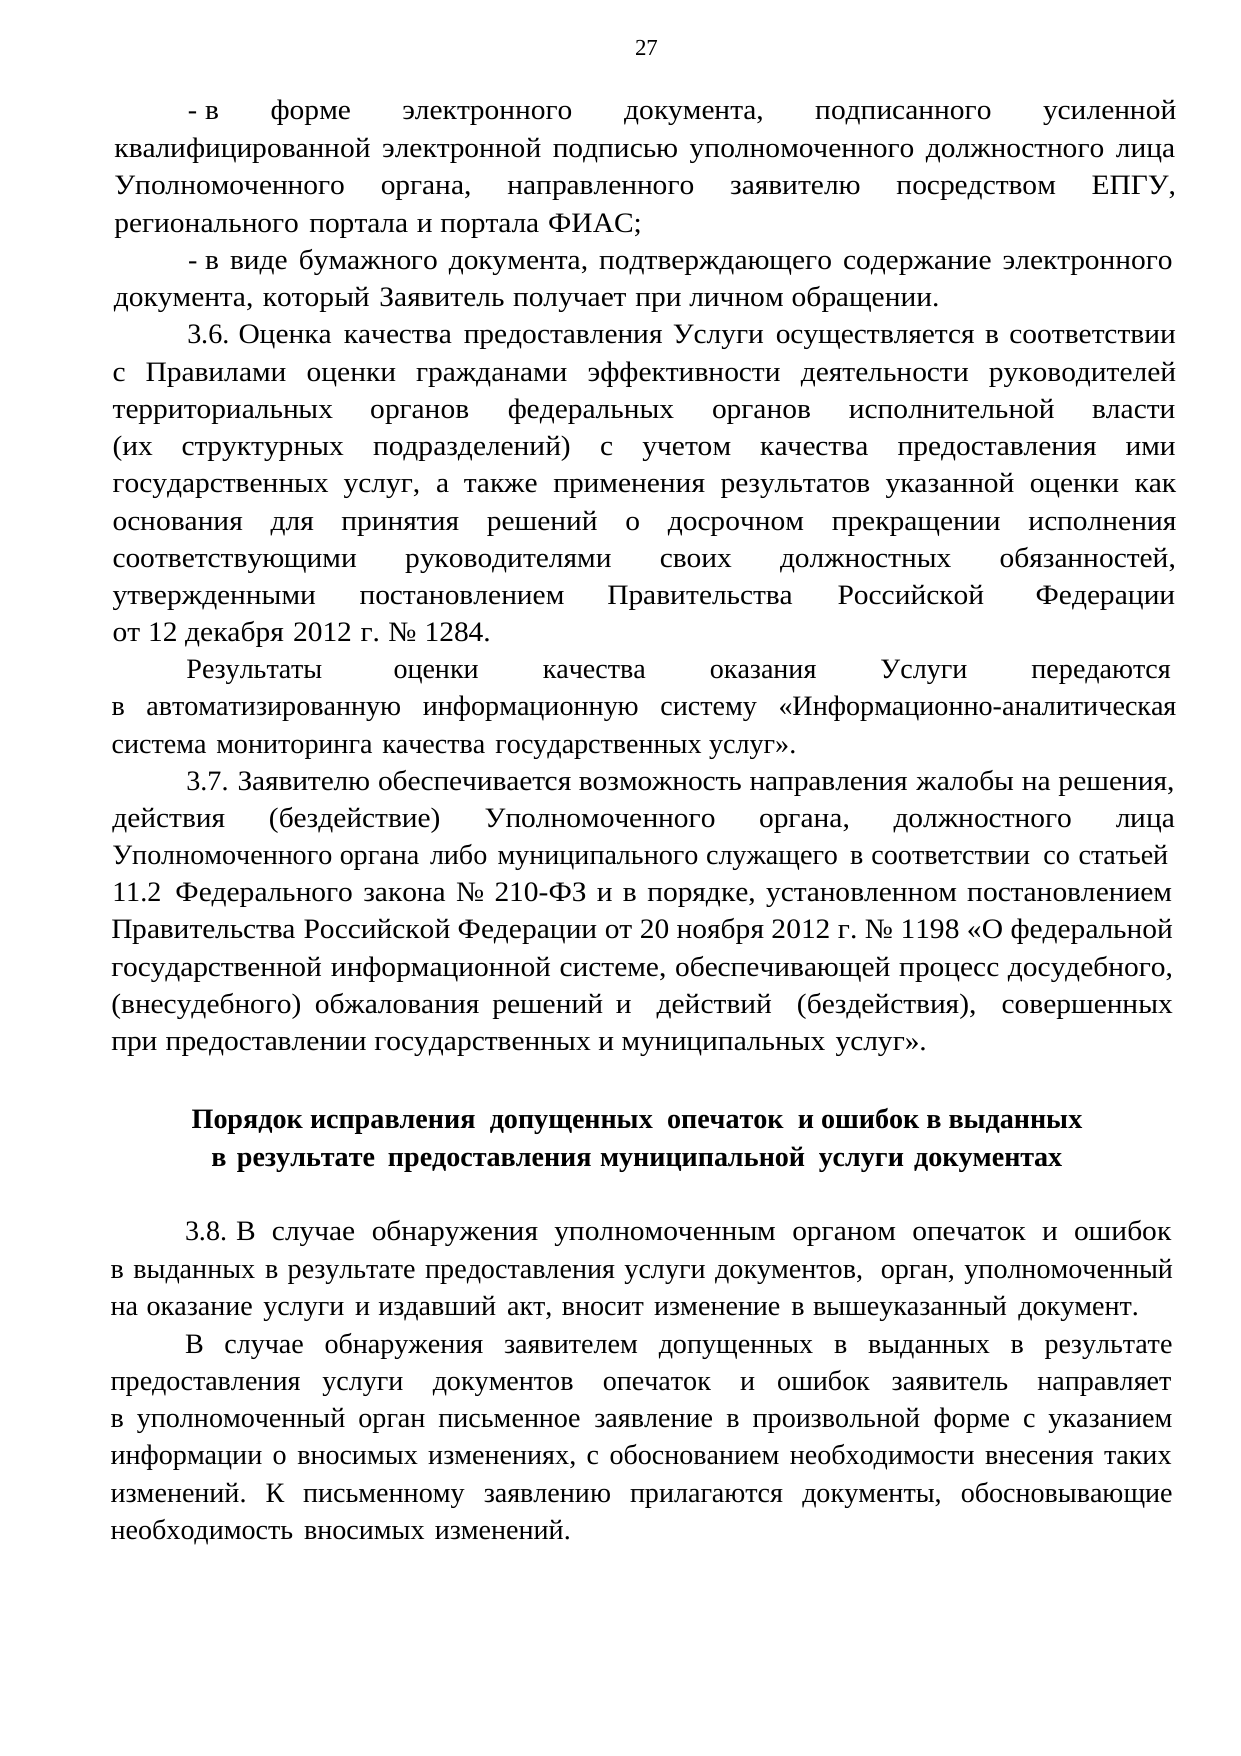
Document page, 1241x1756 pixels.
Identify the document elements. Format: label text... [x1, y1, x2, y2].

list Заявителю обеспечивается возможность направления жалобы на решения, действия (бездействие) Уполномоченного органа, должностного лица Уполномоченного органа либо муниципального служащего в соответствии со статьей [112, 764, 1175, 871]
text Результаты оценки качества оказания Услуги передаются в автоматизированную информационную систему «Информационно-аналитическая система мониторинга качества государственных услуг». [111, 652, 1177, 759]
subtitle Порядок исправления допущенных опечаток и ошибок в выданных в результате предоставления муниципальной услуги документах [191, 1103, 1095, 1172]
text В случае обнаружения заявителем допущенных в выданных в результате предоставления услуги документов опечаток и ошибок заявитель направляет в уполномоченный орган письменное заявление в произвольной форме с указанием информации о вносимых изменениях, с обоснованием необходимости внесения таких изменений. К письменному заявлению прилагаются документы, обосновывающие необходимость вносимых изменений. [110, 1327, 1173, 1545]
list Оценка качества предоставления Услуги осуществляется в соответствии с Правилами оценки гражданами эффективности деятельности руководителей территориальных органов федеральных органов исполнительной власти (их структурных подразделений) с учетом качества предоставления ими государственных услуг, а также применения результатов указанной оценки как основания для принятия решений о досрочном прекращении исполнения соответствующими руководителями своих должностных обязанностей, утвержденными постановлением Правительства Российской Федерации от 12 декабря 2012 г. № 1284. [112, 318, 1176, 647]
list В случае обнаружения уполномоченным органом опечаток и ошибок в выданных в результате предоставления услуги документов, орган, уполномоченный на оказание услуги и издавший акт, вносит изменение в вышеуказанный документ. [110, 1214, 1173, 1322]
list в виде бумажного документа, подтверждающего содержание электронного документа, который Заявитель получает при личном обращении. [114, 243, 1174, 313]
list в форме электронного документа, подписанного усиленной квалифицированной электронной подписью уполномоченного должностного лица Уполномоченного органа, направленного заявителю посредством ЕПГУ, регионального портала и портала ФИАС; [114, 93, 1176, 238]
list Федерального закона № 210-ФЗ и в порядке, установленном постановлением Правительства Российской Федерации от 20 ноября 2012 г. № 1198 «О федеральной государственной информационной системе, обеспечивающей процесс досудебного, (внесудебного) обжалования решений и действий (бездействия), совершенных при предоставлении государственных и муниципальных услуг». [111, 875, 1174, 1057]
